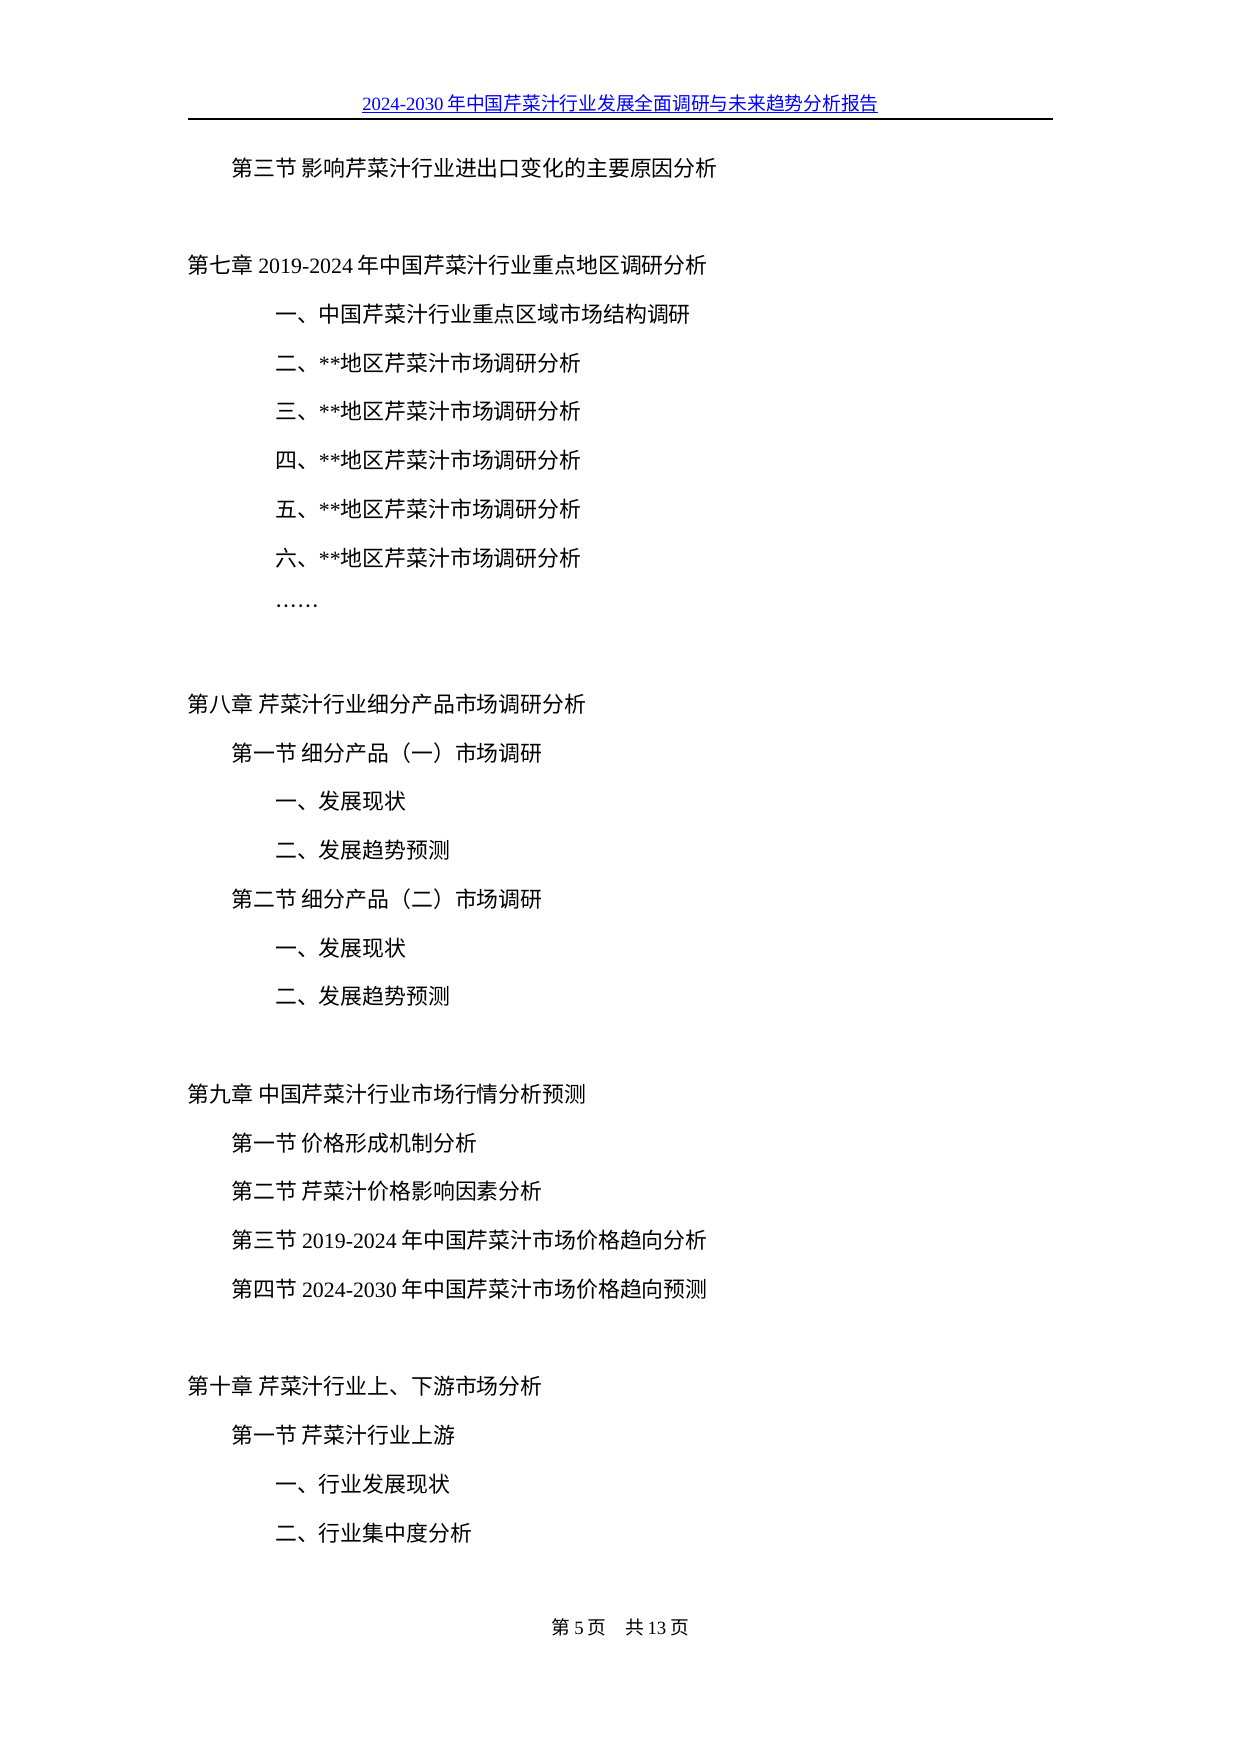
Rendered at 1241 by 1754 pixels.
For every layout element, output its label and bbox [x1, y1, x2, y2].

text [187, 150, 1053, 1548]
